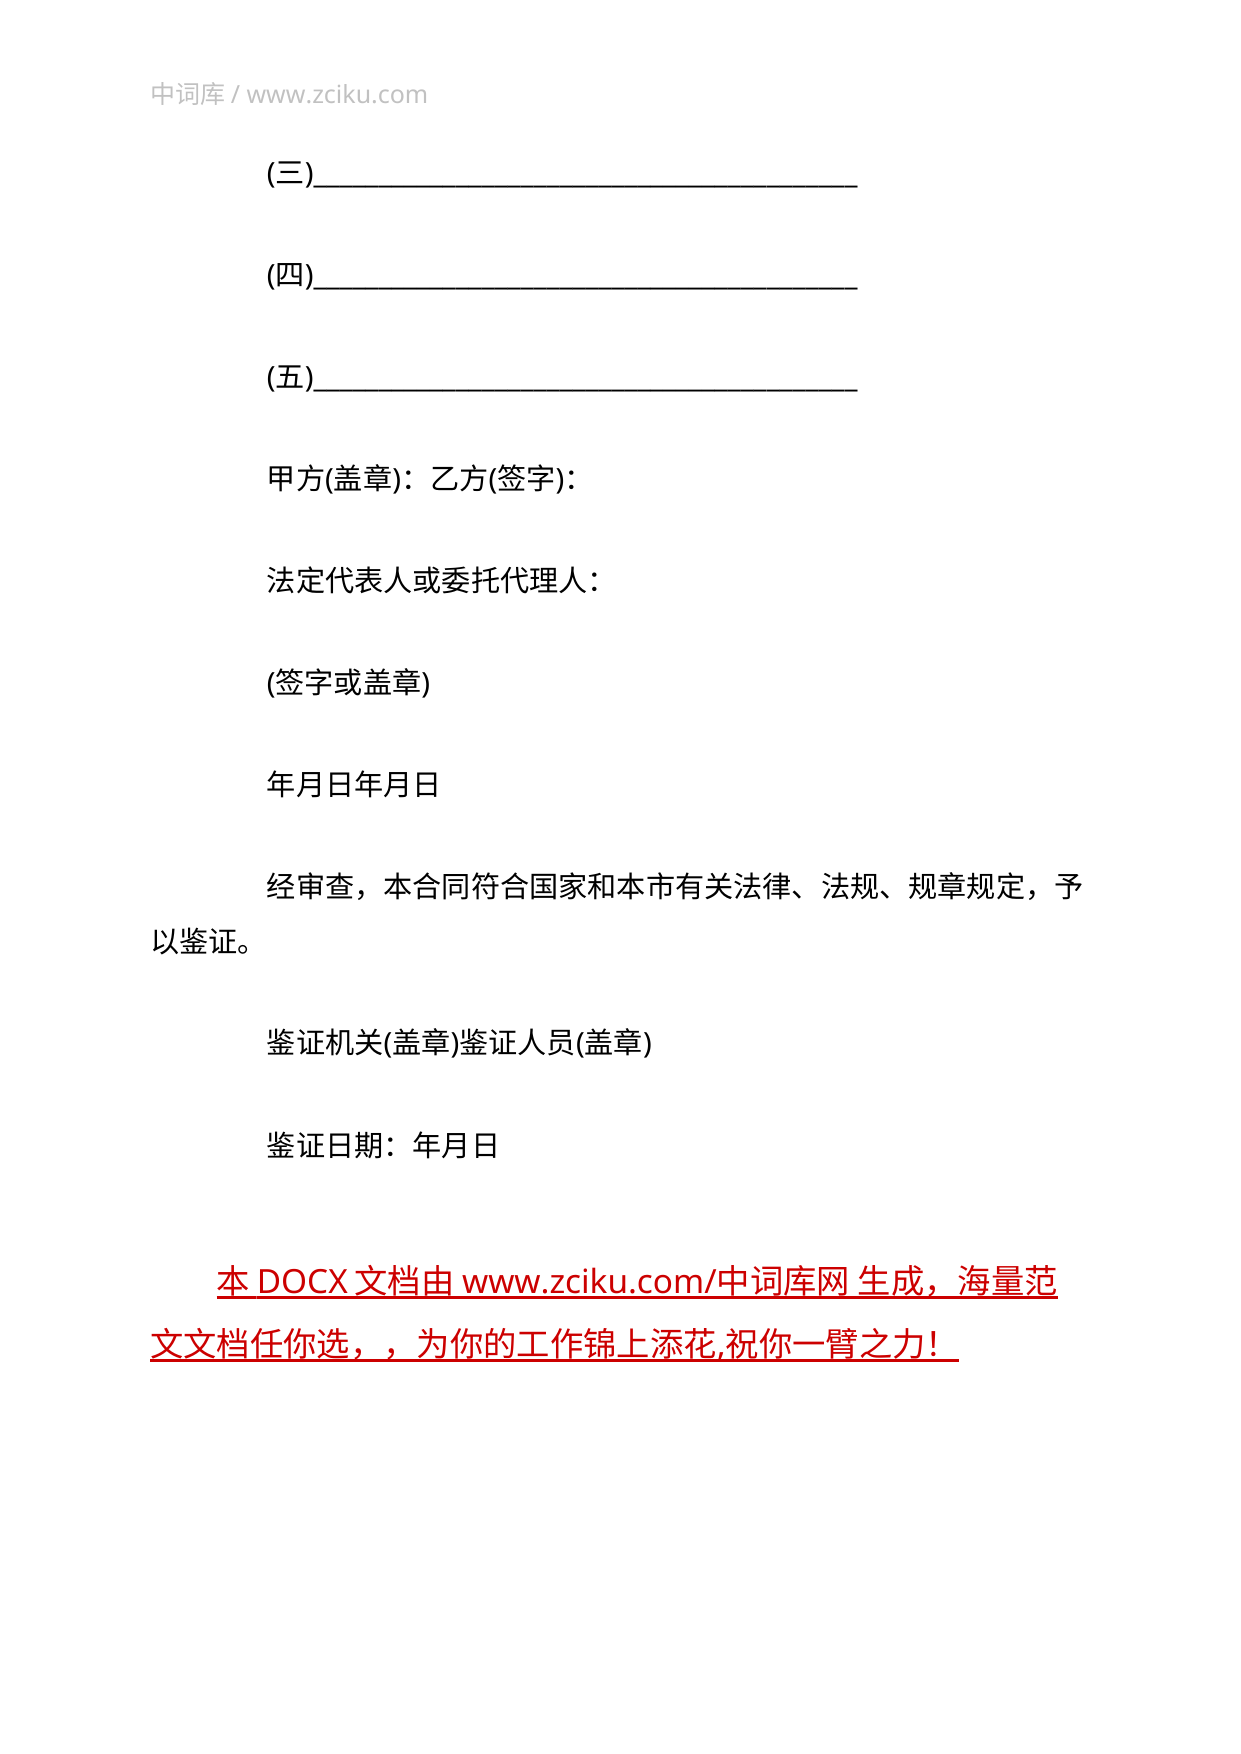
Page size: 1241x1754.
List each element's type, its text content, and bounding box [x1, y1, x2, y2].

text 鉴证日期：年月日 [150, 1122, 1090, 1164]
text 年月日年月日 [150, 762, 1090, 804]
text 鉴证机关(盖章)鉴证人员(盖章) [150, 1020, 1090, 1062]
text 经审查，本合同符合国家和本市有关法律、法规、规章规定，予以鉴证。 [150, 863, 1090, 961]
text 本DOCX文档由 www.zciku.com/中词库网 生成，海量范文文档任你选，，为你的工作锦上添花,祝你一臂之力！ [150, 1255, 1090, 1366]
text 法定代表人或委托代理人： [150, 558, 1090, 600]
text (签字或盖章) [150, 660, 1090, 702]
text (三)__________________________________________ [150, 150, 1090, 192]
text (五)__________________________________________ [150, 354, 1090, 396]
text (四)__________________________________________ [150, 252, 1090, 294]
text 甲方(盖章)：乙方(签字)： [150, 456, 1090, 498]
